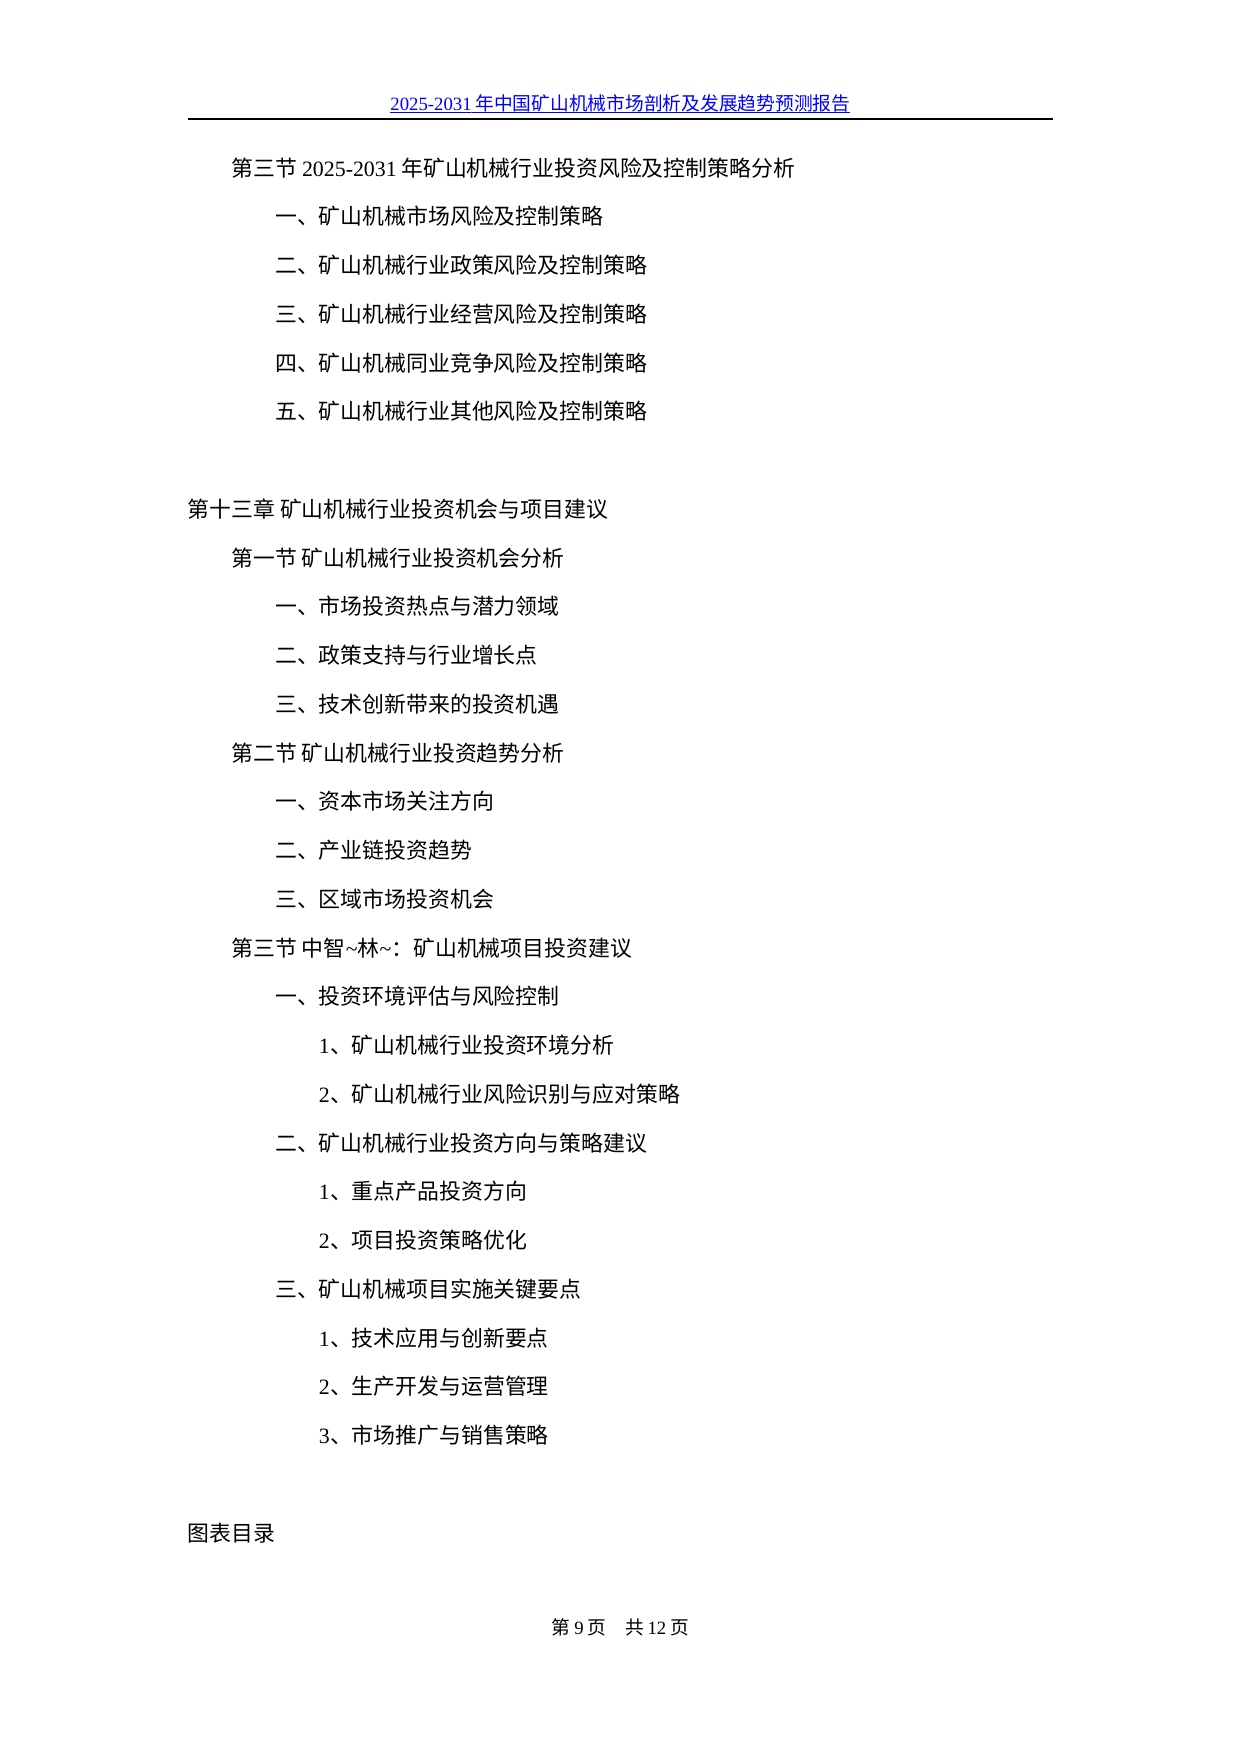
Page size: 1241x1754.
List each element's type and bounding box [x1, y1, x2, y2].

text [187, 150, 1053, 1548]
